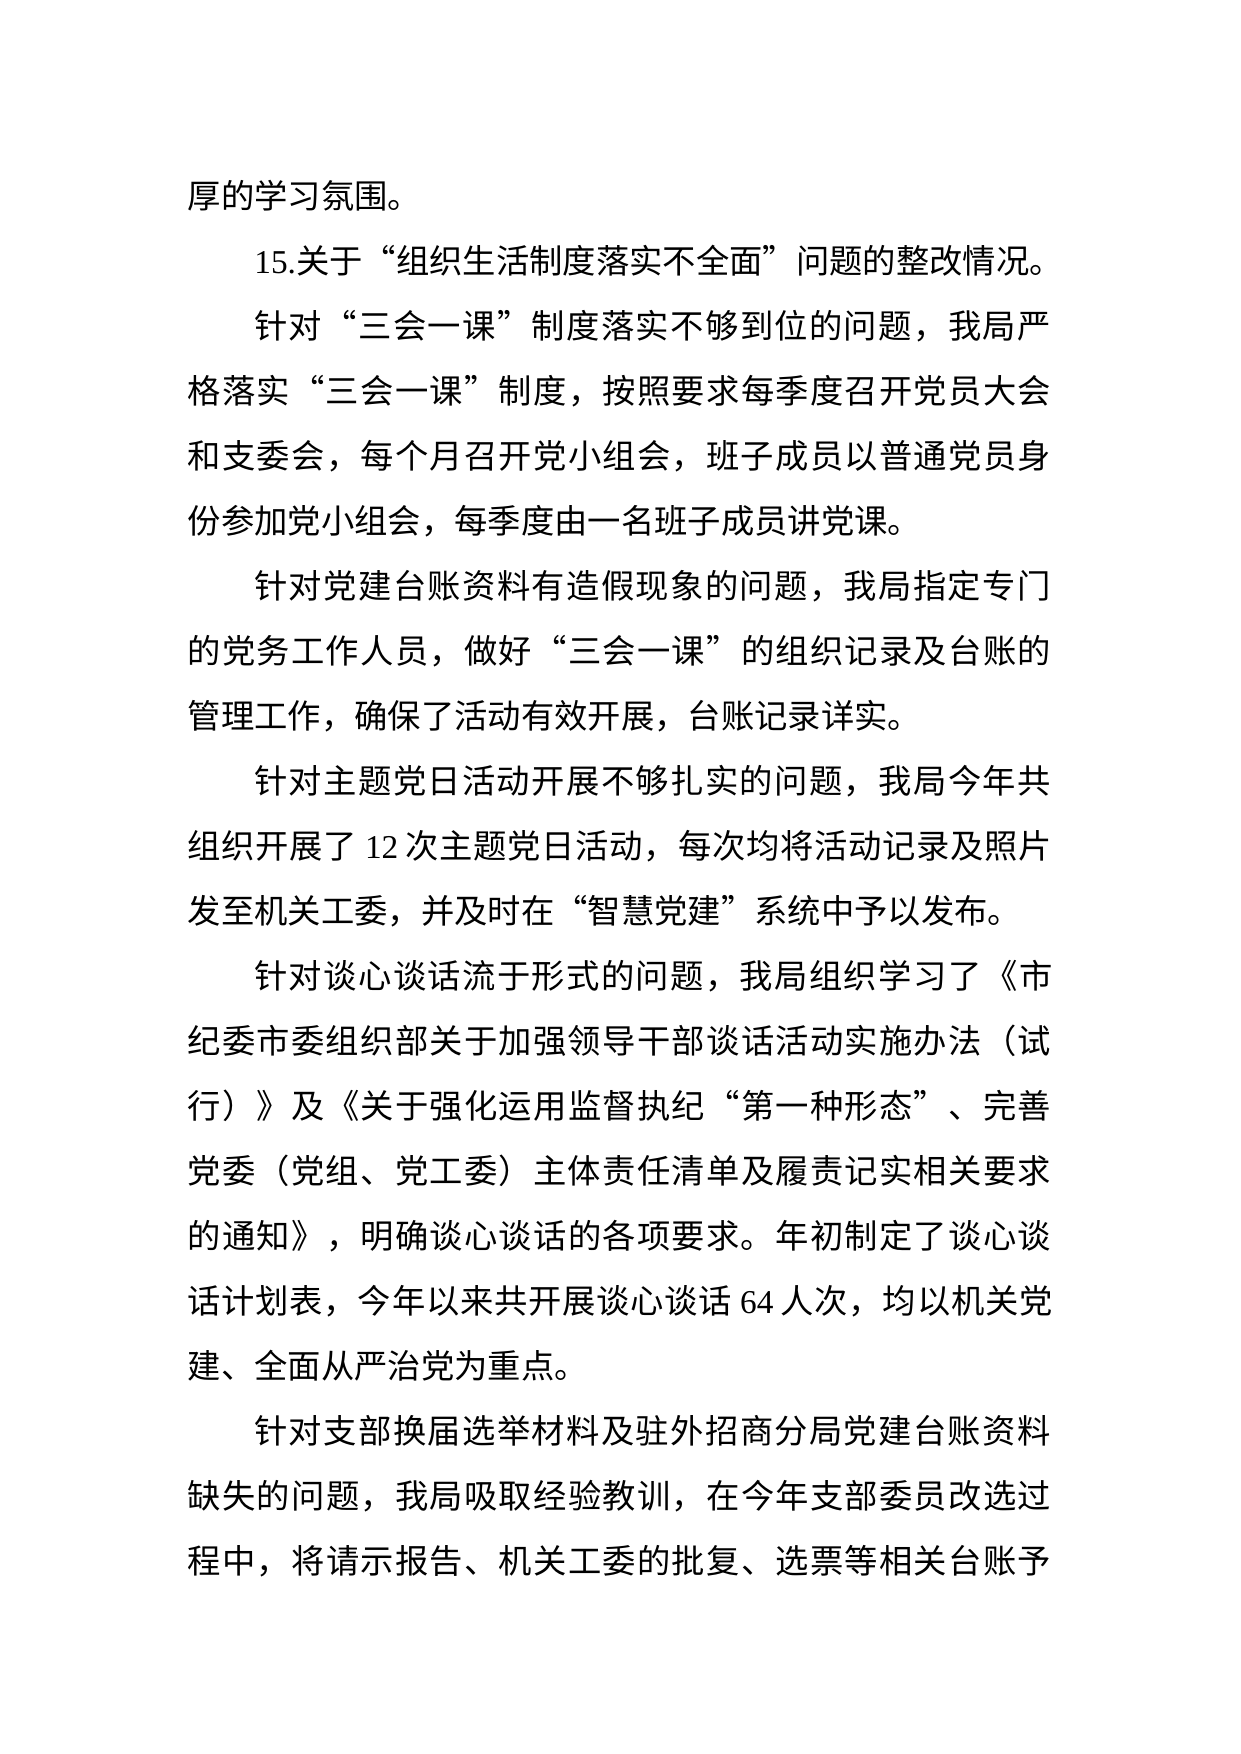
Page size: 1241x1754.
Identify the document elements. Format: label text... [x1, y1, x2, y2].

text 针对主题党日活动开展不够扎实的问题，我局今年共组织开展了12次主题党日活动，每次均将活动记录及照片发至机关工委，并及时在“智慧党建”系统中予以发布。 [187, 747, 1053, 942]
text 针对党建台账资料有造假现象的问题，我局指定专门的党务工作人员，做好“三会一课”的组织记录及台账的管理工作，确保了活动有效开展，台账记录详实。 [187, 552, 1053, 747]
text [187, 162, 1053, 227]
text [187, 1397, 1053, 1592]
text 15.关于“组织生活制度落实不全面”问题的整改情况。 [187, 227, 1053, 292]
text 针对“三会一课”制度落实不够到位的问题，我局严格落实“三会一课”制度，按照要求每季度召开党员大会和支委会，每个月召开党小组会，班子成员以普通党员身份参加党小组会，每季度由一名班子成员讲党课。 [187, 292, 1053, 552]
text 针对谈心谈话流于形式的问题，我局组织学习了《市纪委市委组织部关于加强领导干部谈话活动实施办法（试行）》及《关于强化运用监督执纪“第一种形态”、完善党委（党组、党工委）主体责任清单及履责记实相关要求的通知》，明确谈心谈话的各项要求。年初制定了谈心谈话计划表，今年以来共开展谈心谈话64人次，均以机关党建、全面从严治党为重点。 [187, 942, 1053, 1397]
